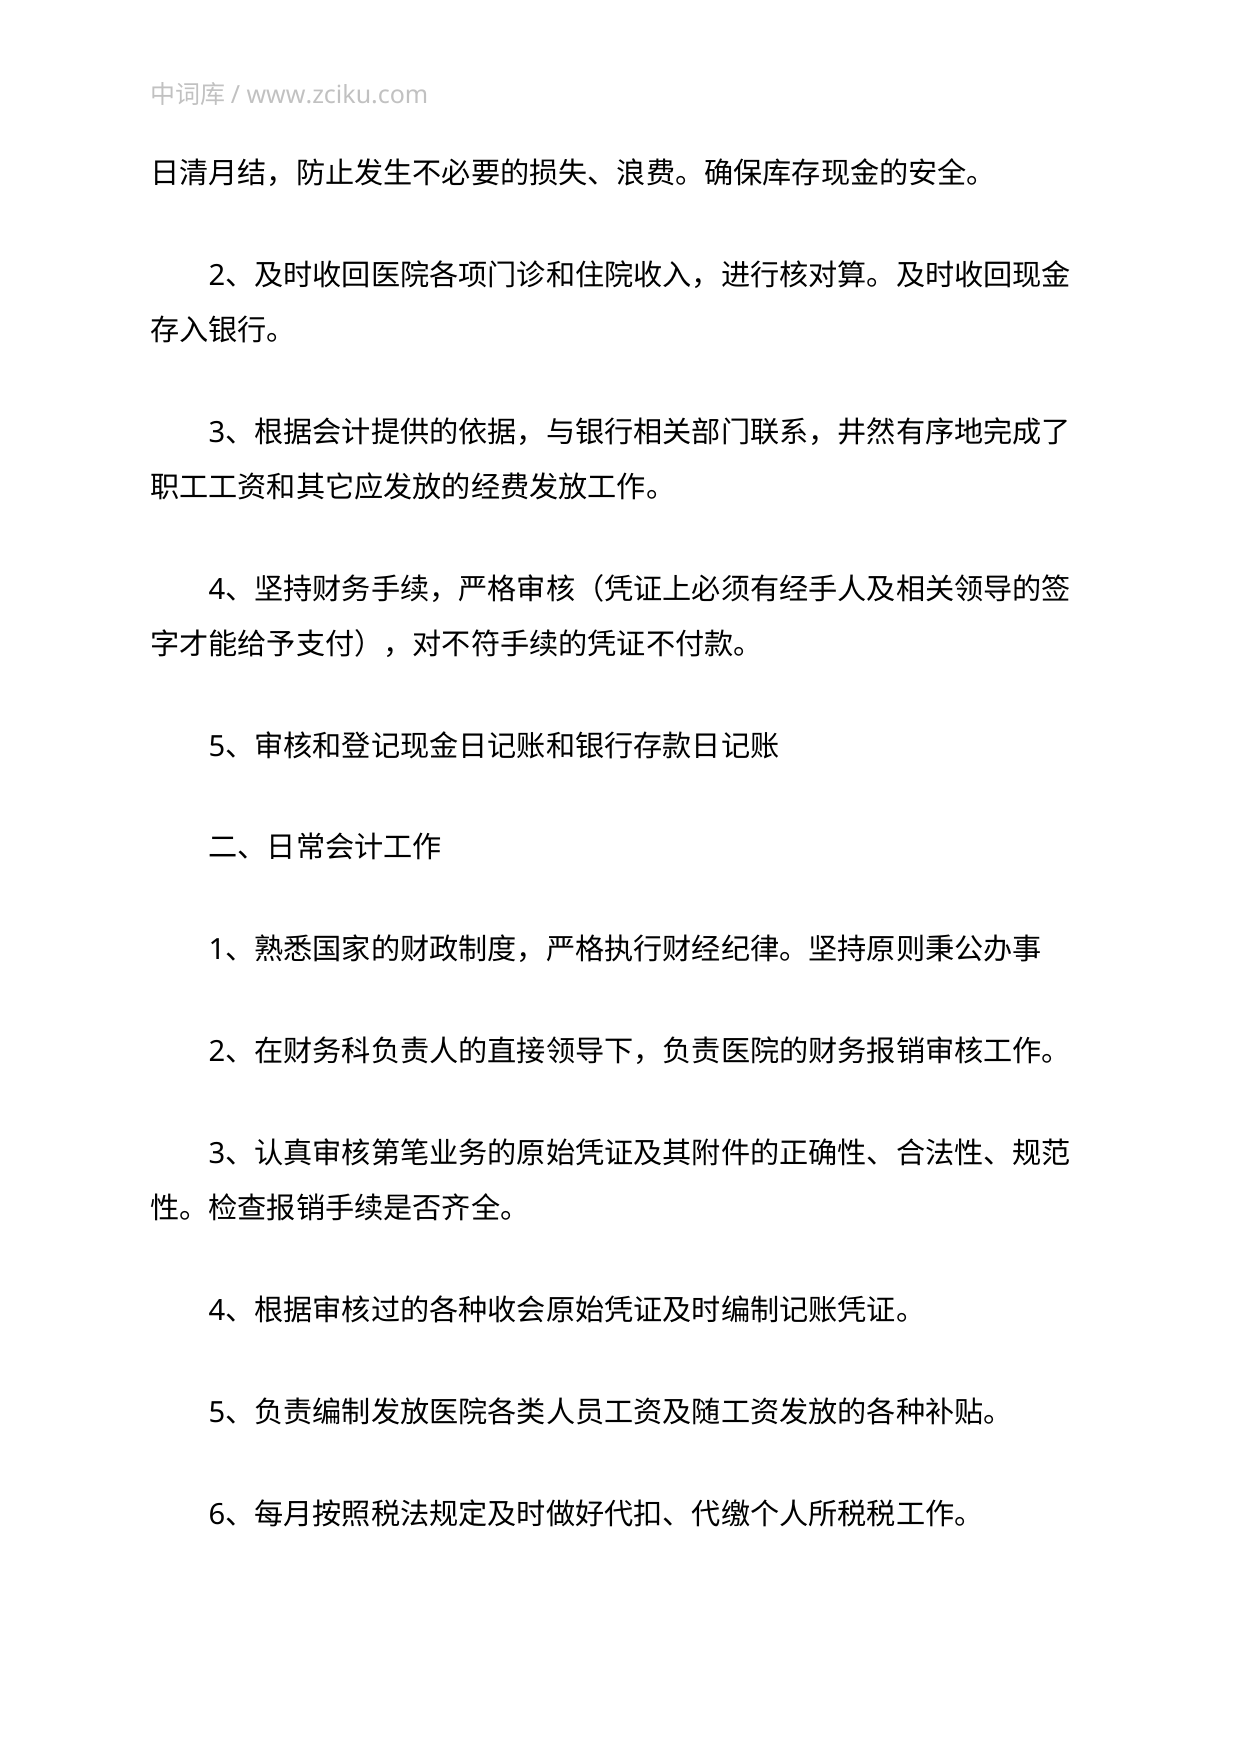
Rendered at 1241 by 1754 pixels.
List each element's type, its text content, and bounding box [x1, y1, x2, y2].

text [150, 150, 1090, 192]
text 4、根据审核过的各种收会原始凭证及时编制记账凭证。 [150, 1287, 1090, 1329]
text 2、及时收回医院各项门诊和住院收入，进行核对算。及时收回现金存入银行。 [150, 252, 1090, 349]
text 3、认真审核第笔业务的原始凭证及其附件的正确性、合法性、规范性。检查报销手续是否齐全。 [150, 1130, 1090, 1227]
text 二、日常会计工作 [150, 824, 1090, 866]
text 5、审核和登记现金日记账和银行存款日记账 [150, 722, 1090, 764]
text 2、在财务科负责人的直接领导下，负责医院的财务报销审核工作。 [150, 1028, 1090, 1070]
text 6、每月按照税法规定及时做好代扣、代缴个人所税税工作。 [150, 1491, 1090, 1533]
text 5、负责编制发放医院各类人员工资及随工资发放的各种补贴。 [150, 1388, 1090, 1431]
text 4、坚持财务手续，严格审核（凭证上必须有经手人及相关领导的签字才能给予支付），对不符手续的凭证不付款。 [150, 565, 1090, 663]
text 3、根据会计提供的依据，与银行相关部门联系，井然有序地完成了职工工资和其它应发放的经费发放工作。 [150, 408, 1090, 506]
text 1、熟悉国家的财政制度，严格执行财经纪律。坚持原则秉公办事 [150, 926, 1090, 968]
